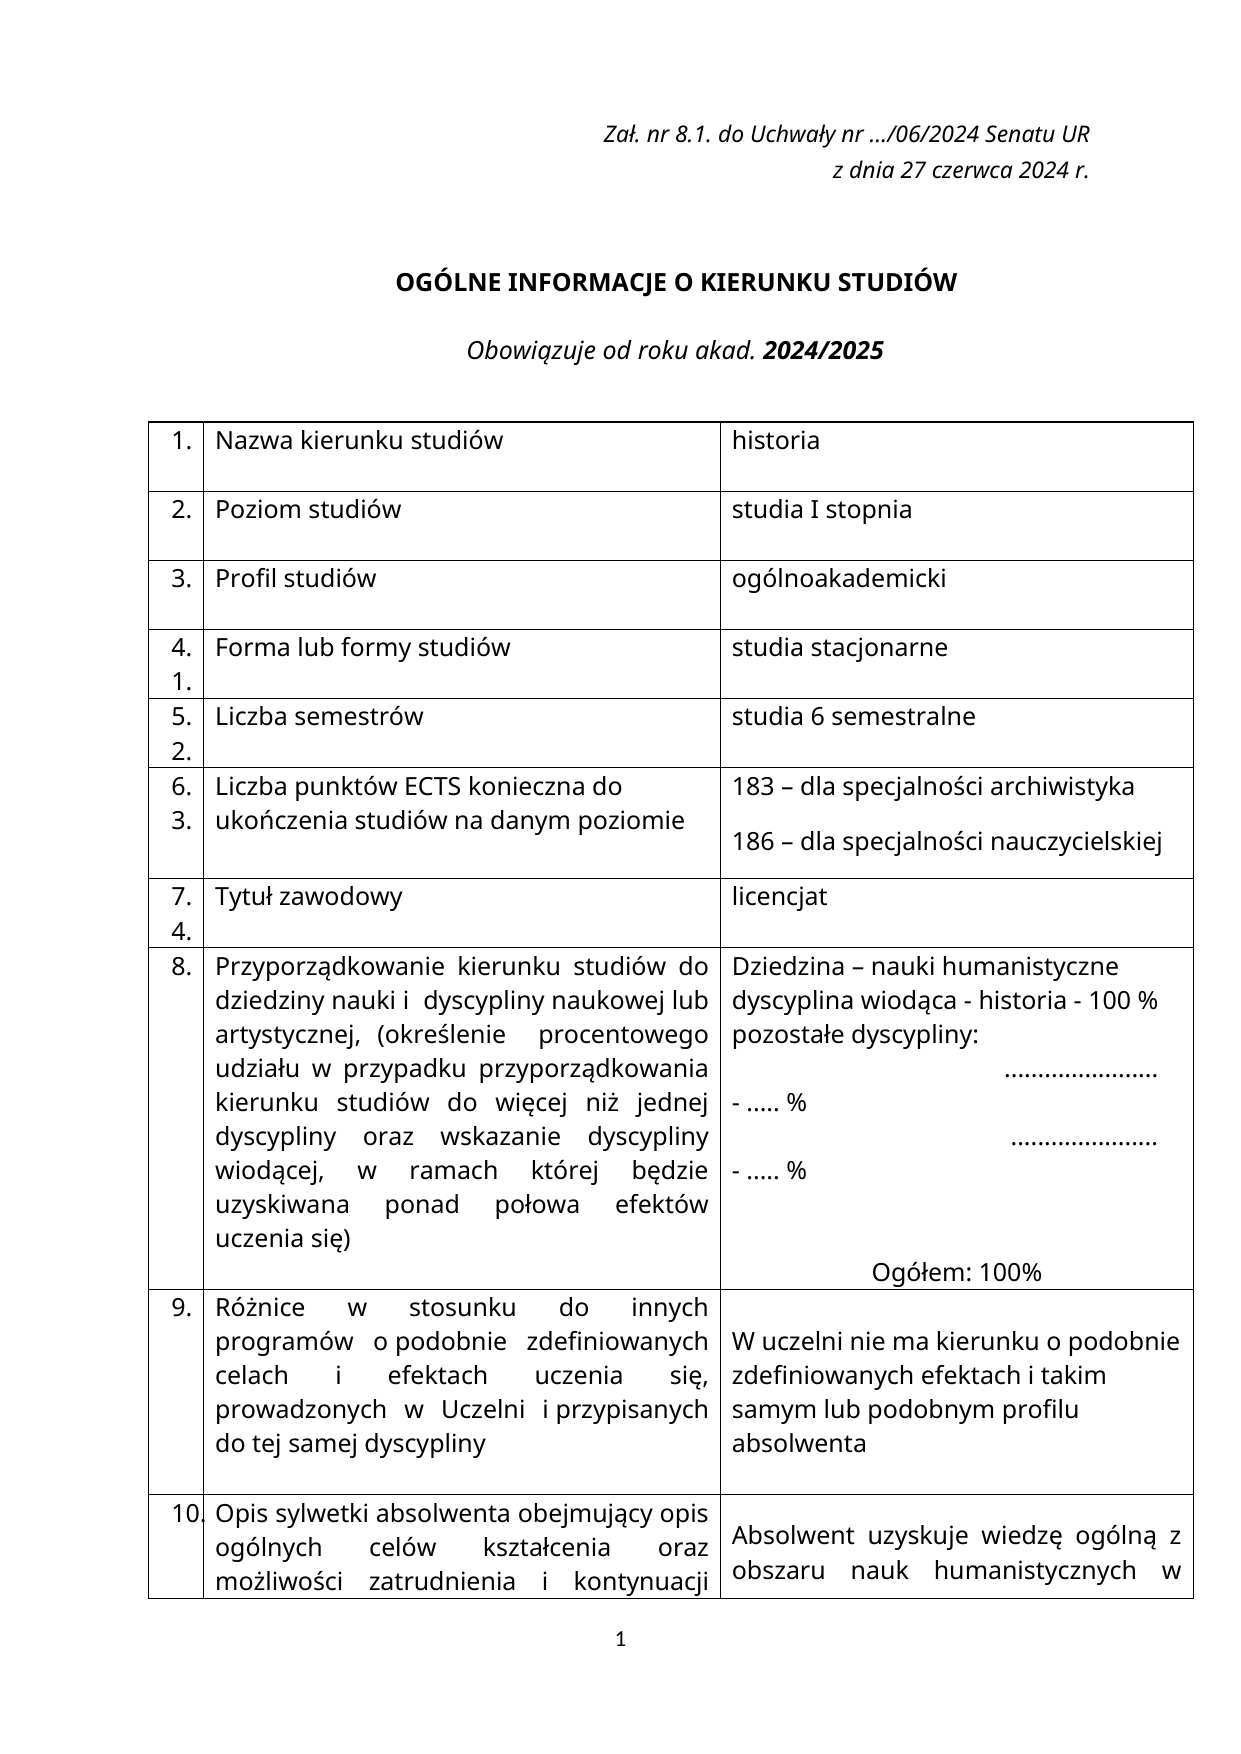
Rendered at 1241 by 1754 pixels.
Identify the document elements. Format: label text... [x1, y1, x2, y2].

table_cell Dziedzina – nauki humanistyczne dyscyplina wiodąca - historia - 100 % pozostałe dyscypliny: ....................... - ..... % ...................... - ..... % Ogółem: 100% [721, 948, 1193, 1289]
table_cell Profil studiów [204, 561, 720, 629]
table_cell studia 6 semestralne [721, 699, 1193, 767]
table_cell 1. [149, 630, 203, 698]
table_cell [149, 561, 203, 629]
table_cell Przyporządkowanie kierunku studiów do dziedziny nauki i dyscypliny naukowej lub artystycznej, (określenie procentowego udziału w przypadku przyporządkowania kierunku studiów do więcej niż jednej dyscypliny oraz wskazanie dyscypliny wiodącej, w ramach której będzie uzyskiwana ponad połowa efektów uczenia się) [204, 948, 720, 1289]
table_cell studia I stopnia [721, 492, 1193, 560]
table_cell [149, 1290, 203, 1494]
table_cell [149, 948, 203, 1289]
table_cell Liczba semestrów [204, 699, 720, 767]
table_cell studia stacjonarne [721, 630, 1193, 698]
table_cell Różnice w stosunku do innych programów o podobnie zdefiniowanych celach i efektach uczenia się, prowadzonych w Uczelni i przypisanych do tej samej dyscypliny [204, 1290, 720, 1494]
table_cell [149, 1495, 203, 1597]
table_cell 4. [149, 879, 203, 947]
table_cell 2. [149, 699, 203, 767]
text Zał. nr 8.1. do Uchwały nr …/06/2024 Senatu UR z dnia 27 czerwca 2024 r. [148, 118, 1093, 185]
list OGÓLNE INFORMACJE O KIERUNKU STUDIÓW [260, 264, 1093, 298]
table_cell 3. [149, 768, 203, 878]
table_cell licencjat [721, 879, 1193, 947]
table_header [149, 423, 203, 491]
table_cell ogólnoakademicki [721, 561, 1193, 629]
table_cell 183 – dla specjalności archiwistyka 186 – dla specjalności nauczycielskiej [721, 768, 1193, 878]
table_cell Tytuł zawodowy [204, 879, 720, 947]
table_cell Poziom studiów [204, 492, 720, 560]
table_header historia [721, 423, 1193, 491]
table_cell Forma lub formy studiów [204, 630, 720, 698]
table_cell [149, 492, 203, 560]
table_cell W uczelni nie ma kierunku o podobnie zdefiniowanych efektach i takim samym lub podobnym profilu absolwenta [721, 1290, 1193, 1494]
list Obowiązuje od roku akad. 2024/2025 [260, 332, 1093, 366]
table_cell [204, 1495, 720, 1597]
table_header Nazwa kierunku studiów [204, 423, 720, 491]
table_cell Liczba punktów ECTS konieczna do ukończenia studiów na danym poziomie [204, 768, 720, 878]
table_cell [721, 1495, 1193, 1597]
